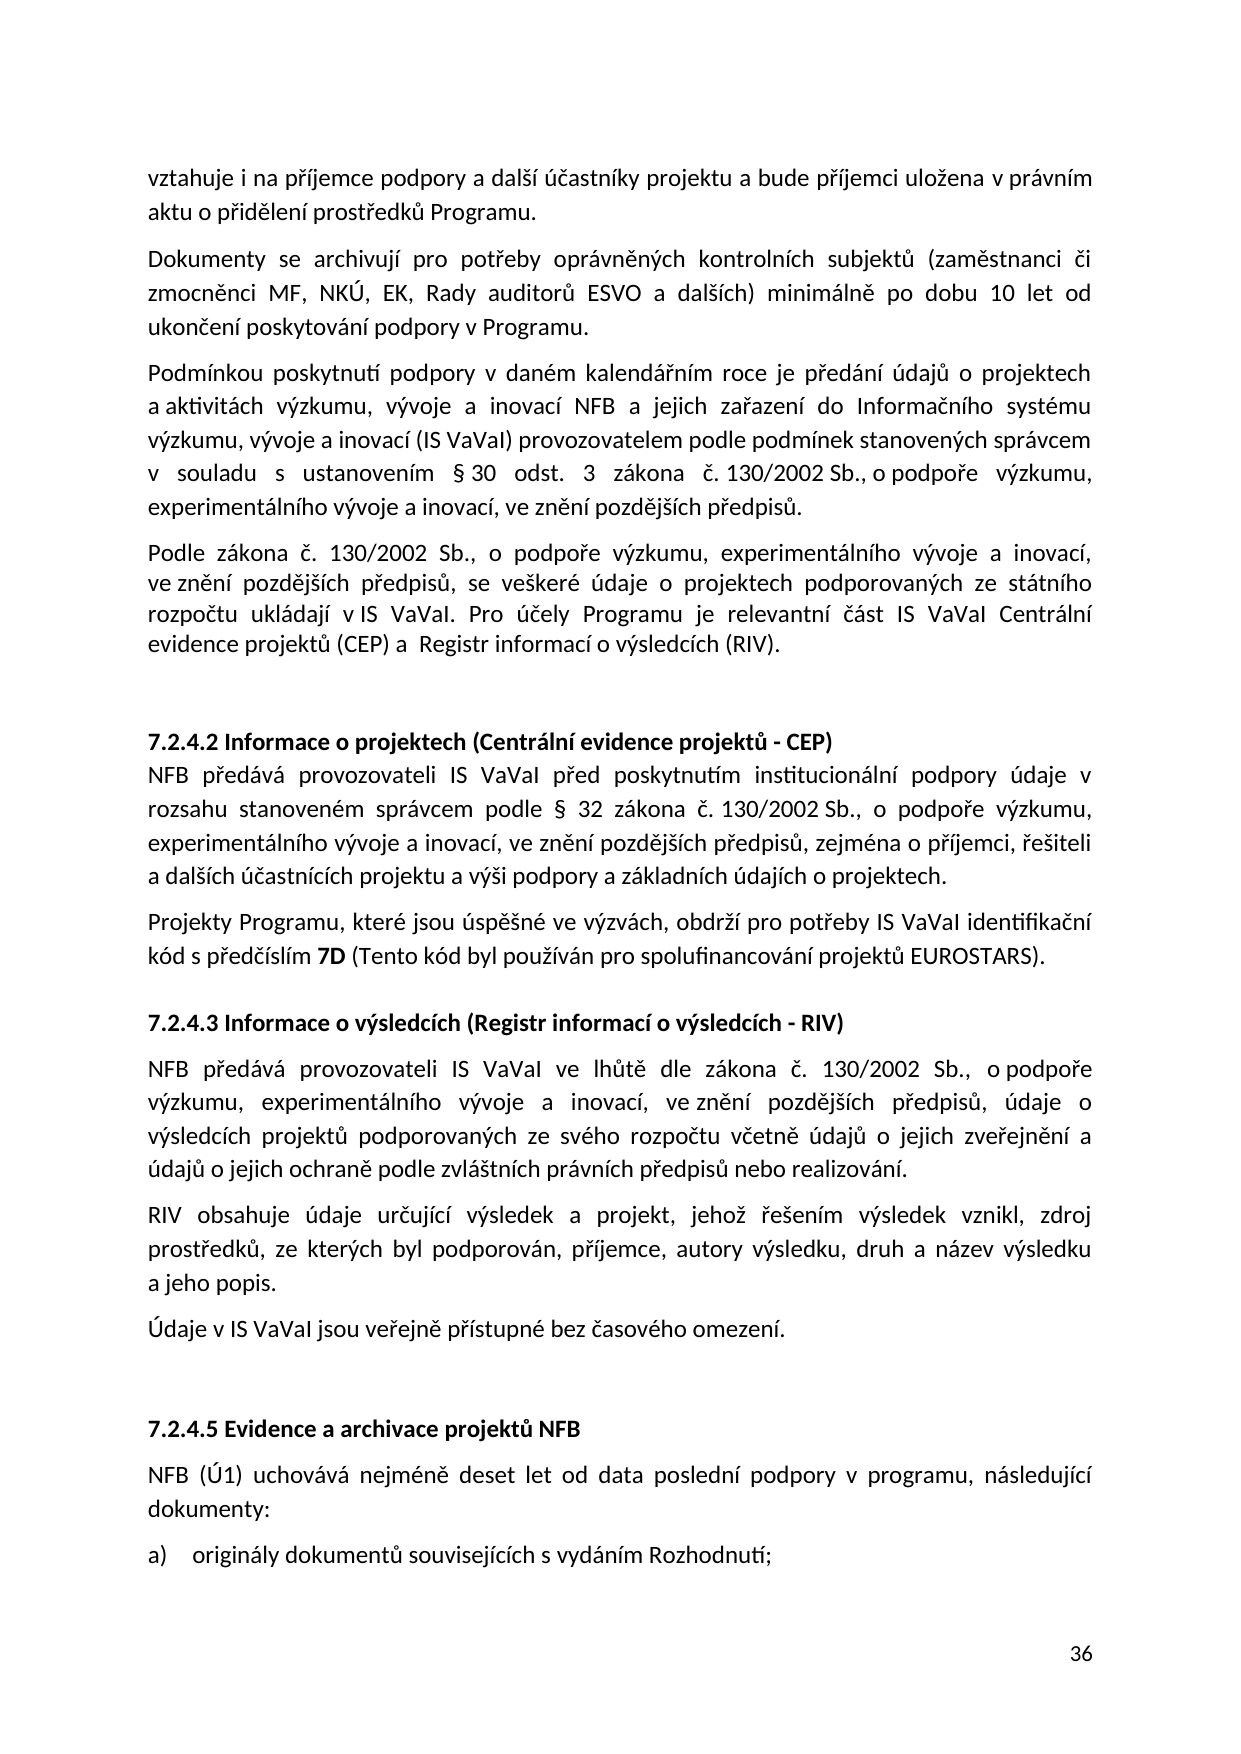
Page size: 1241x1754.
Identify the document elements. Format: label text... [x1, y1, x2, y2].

text 7.2.4.2 Informace o projektech (Centrální evidence projektů - CEP) [148, 726, 1093, 757]
text Podle zákona č. 130/2002 Sb., o podpoře výzkumu, experimentálního vývoje a inovací, ve znění pozdějších předpisů, se veškeré údaje o projektech podporovaných ze státního rozpočtu ukládají v IS VaVaI. Pro účely Programu je relevantní část IS VaVaI Centrální evidence projektů (CEP) a Registr informací o výsledcích (RIV). [148, 537, 1093, 659]
text Projekty Programu, které jsou úspěšné ve výzvách, obdrží pro potřeby IS VaVaI identifikační kód s předčíslím 7D (Tento kód byl používán pro spolufinancování projektů EUROSTARS). [148, 906, 1093, 970]
text Podmínkou poskytnutí podpory v daném kalendářním roce je předání údajů o projektech a aktivitách výzkumu, vývoje a inovací NFB a jejich zařazení do Informačního systému výzkumu, vývoje a inovací (IS VaVaI) provozovatelem podle podmínek stanovených správcem v souladu s ustanovením § 30 odst. 3 zákona č. 130/2002 Sb., o podpoře výzkumu, experimentálního vývoje a inovací, ve znění pozdějších předpisů. [148, 357, 1093, 521]
text Dokumenty se archivují pro potřeby oprávněných kontrolních subjektů (zaměstnanci či zmocněnci MF, NKÚ, EK, Rady auditorů ESVO a dalších) minimálně po dobu 10 let od ukončení poskytování podpory v Programu. [148, 243, 1093, 341]
text NFB předává provozovateli IS VaVaI před poskytnutím institucionální podpory údaje v rozsahu stanoveném správcem podle § 32 zákona č. 130/2002 Sb., o podpoře výzkumu, experimentálního vývoje a inovací, ve znění pozdějších předpisů, zejména o příjemci, řešiteli a dalších účastnících projektu a výši podpory a základních údajích o projektech. [148, 759, 1093, 891]
text RIV obsahuje údaje určující výsledek a projekt, jehož řešením výsledek vznikl, zdroj prostředků, ze kterých byl podporován, příjemce, autory výsledku, druh a název výsledku a jeho popis. [148, 1199, 1093, 1297]
text NFB (Ú1) uchovává nejméně deset let od data poslední podpory v programu, následující dokumenty: [148, 1459, 1093, 1523]
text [148, 162, 1093, 227]
text 7.2.4.5 Evidence a archivace projektů NFB [148, 1413, 1093, 1444]
text 7.2.4.3 Informace o výsledcích (Registr informací o výsledcích - RIV) [148, 1007, 1093, 1037]
text NFB předává provozovateli IS VaVaI ve lhůtě dle zákona č. 130/2002 Sb., o podpoře výzkumu, experimentálního vývoje a inovací, ve znění pozdějších předpisů, údaje o výsledcích projektů podporovaných ze svého rozpočtu včetně údajů o jejich zveřejnění a údajů o jejich ochraně podle zvláštních právních předpisů nebo realizování. [148, 1053, 1093, 1184]
text Údaje v IS VaVaI jsou veřejně přístupné bez časového omezení. [148, 1313, 1093, 1343]
list originály dokumentů souvisejících s vydáním Rozhodnutí; [148, 1539, 1093, 1569]
